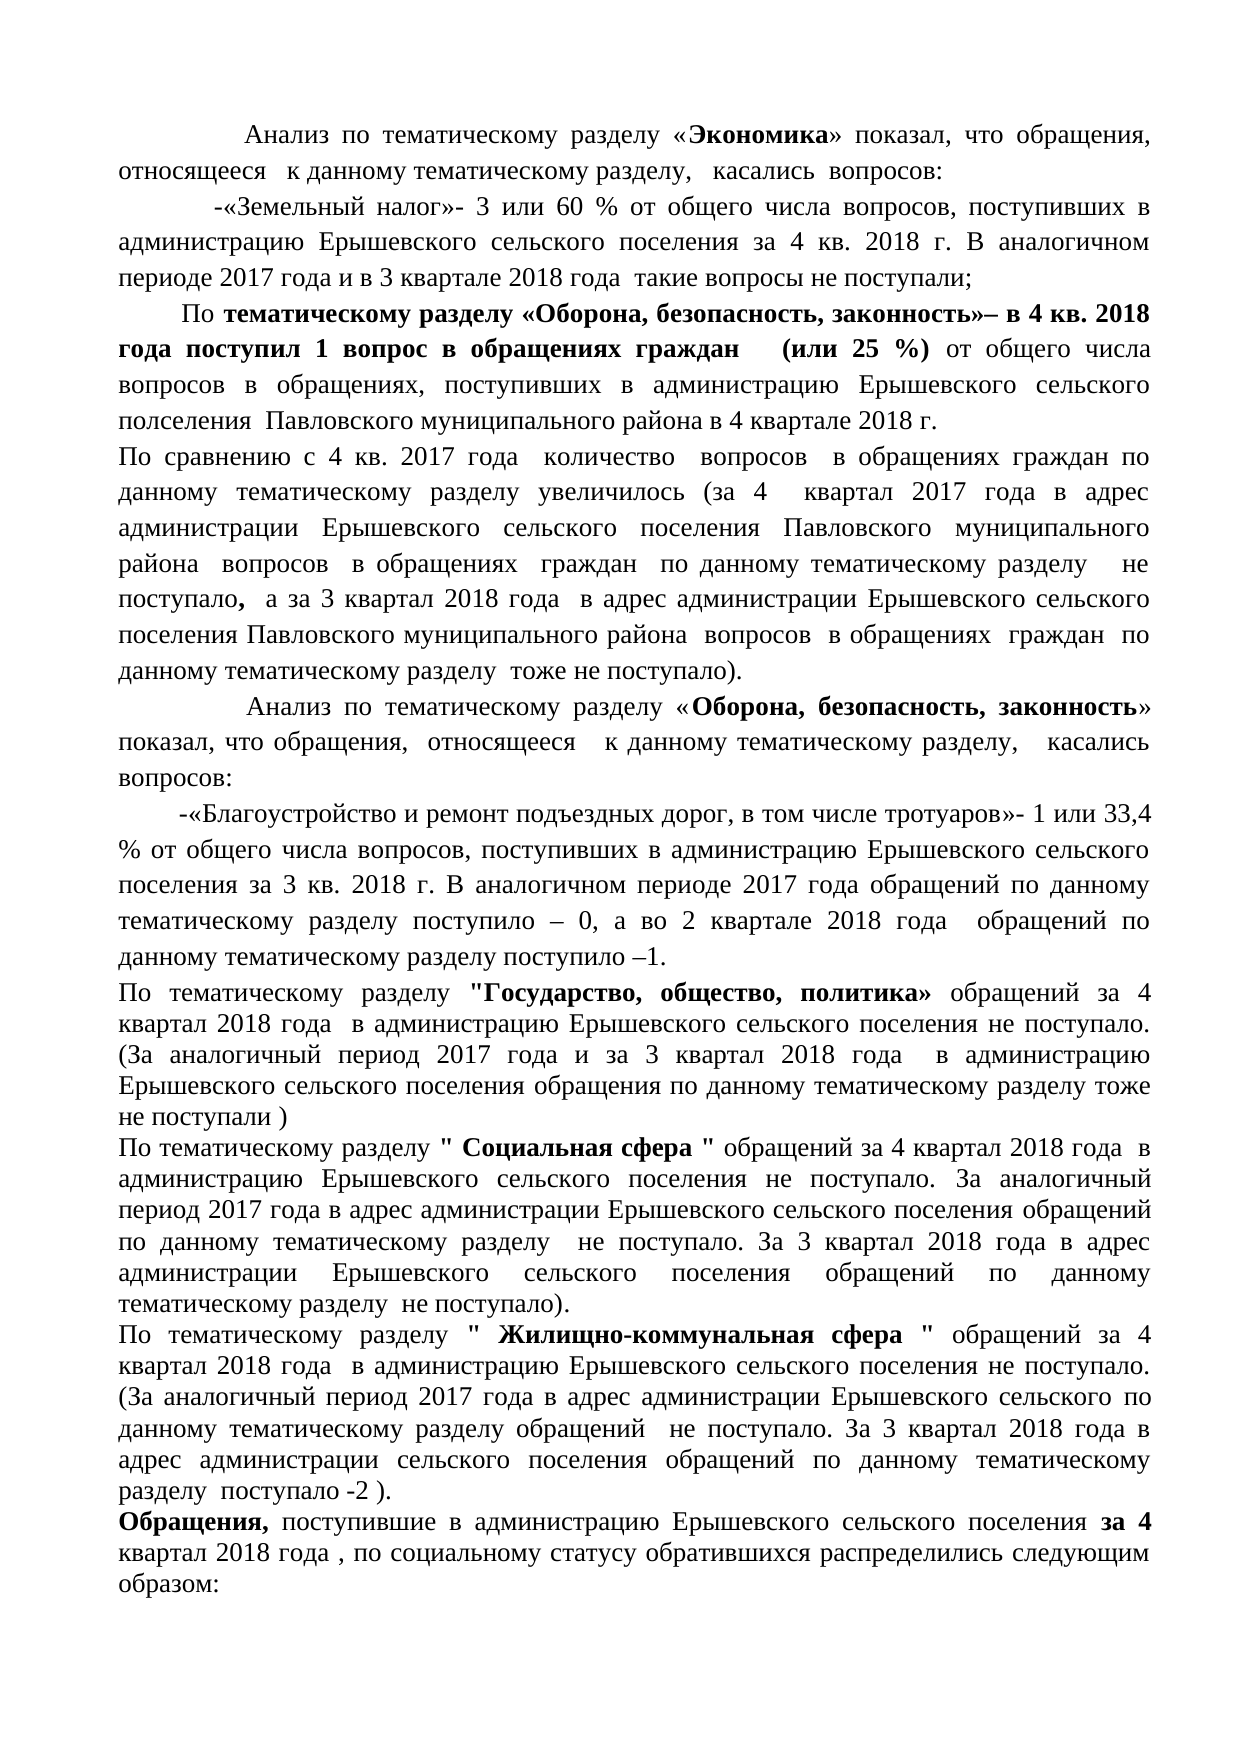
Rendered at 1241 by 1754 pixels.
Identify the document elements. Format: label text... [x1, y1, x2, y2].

text Анализ по тематическому разделу «Экономика» показал, что обращения, относящееся к данному тематическому разделу, касались вопросов: [118, 118, 1152, 185]
text -«Благоустройство и ремонт подъездных дорог, в том числе тротуаров»- 1 или 33,4 % от общего числа вопросов, поступивших в администрацию Ерышевского сельского поселения за 3 кв. 2018 г. В аналогичном периоде 2017 года обращений по данному тематическому разделу поступило – 0, а во 2 квартале 2018 года обращений по данному тематическому разделу поступило –1. [118, 797, 1152, 971]
text По сравнению с 4 кв. 2017 года количество вопросов в обращениях граждан по данному тематическому разделу увеличилось (за 4 квартал 2017 года в адрес администрации Ерышевского сельского поселения Павловского муниципального района вопросов в обращениях граждан по данному тематическому разделу не поступало, а за 3 квартал 2018 года в адрес администрации Ерышевского сельского поселения Павловского муниципального района вопросов в обращениях граждан по данному тематическому разделу тоже не поступало). [118, 440, 1152, 685]
text По тематическому разделу "Государство, общество, политика» обращений за 4 квартал 2018 года в администрацию Ерышевского сельского поселения не поступало. (За аналогичный период 2017 года и за 3 квартал 2018 года в администрацию Ерышевского сельского поселения обращения по данному тематическому разделу тоже не поступали ) [118, 976, 1152, 1131]
text -«Земельный налог»- 3 или 60 % от общего числа вопросов, поступивших в администрацию Ерышевского сельского поселения за 4 кв. 2018 г. В аналогичном периоде 2017 года и в 3 квартале 2018 года такие вопросы не поступали; [118, 189, 1152, 292]
text По тематическому разделу " Жилищно-коммунальная сфера " обращений за 4 квартал 2018 года в администрацию Ерышевского сельского поселения не поступало. (За аналогичный период 2017 года в адрес администрации Ерышевского сельского по данному тематическому разделу обращений не поступало. За 3 квартал 2018 года в адрес администрации сельского поселения обращений по данному тематическому разделу поступало -2 ). [118, 1318, 1152, 1505]
text Анализ по тематическому разделу «Оборона, безопасность, законность» показал, что обращения, относящееся к данному тематическому разделу, касались вопросов: [118, 690, 1152, 792]
text По тематическому разделу " Социальная сфера " обращений за 4 квартал 2018 года в администрацию Ерышевского сельского поселения не поступало. За аналогичный период 2017 года в адрес администрации Ерышевского сельского поселения обращений по данному тематическому разделу не поступало. За 3 квартал 2018 года в адрес администрации Ерышевского сельского поселения обращений по данному тематическому разделу не поступало). [118, 1131, 1152, 1318]
text По тематическому разделу «Оборона, безопасность, законность»– в 4 кв. 2018 года поступил 1 вопрос в обращениях граждан (или 25 %) от общего числа вопросов в обращениях, поступивших в администрацию Ерышевского сельского полселения Павловского муниципального района в 4 квартале 2018 г. [118, 297, 1152, 435]
text Обращения, поступившие в администрацию Ерышевского сельского поселения за 4 квартал 2018 года , по социальному статусу обратившихся распределились следующим образом: [118, 1505, 1152, 1598]
